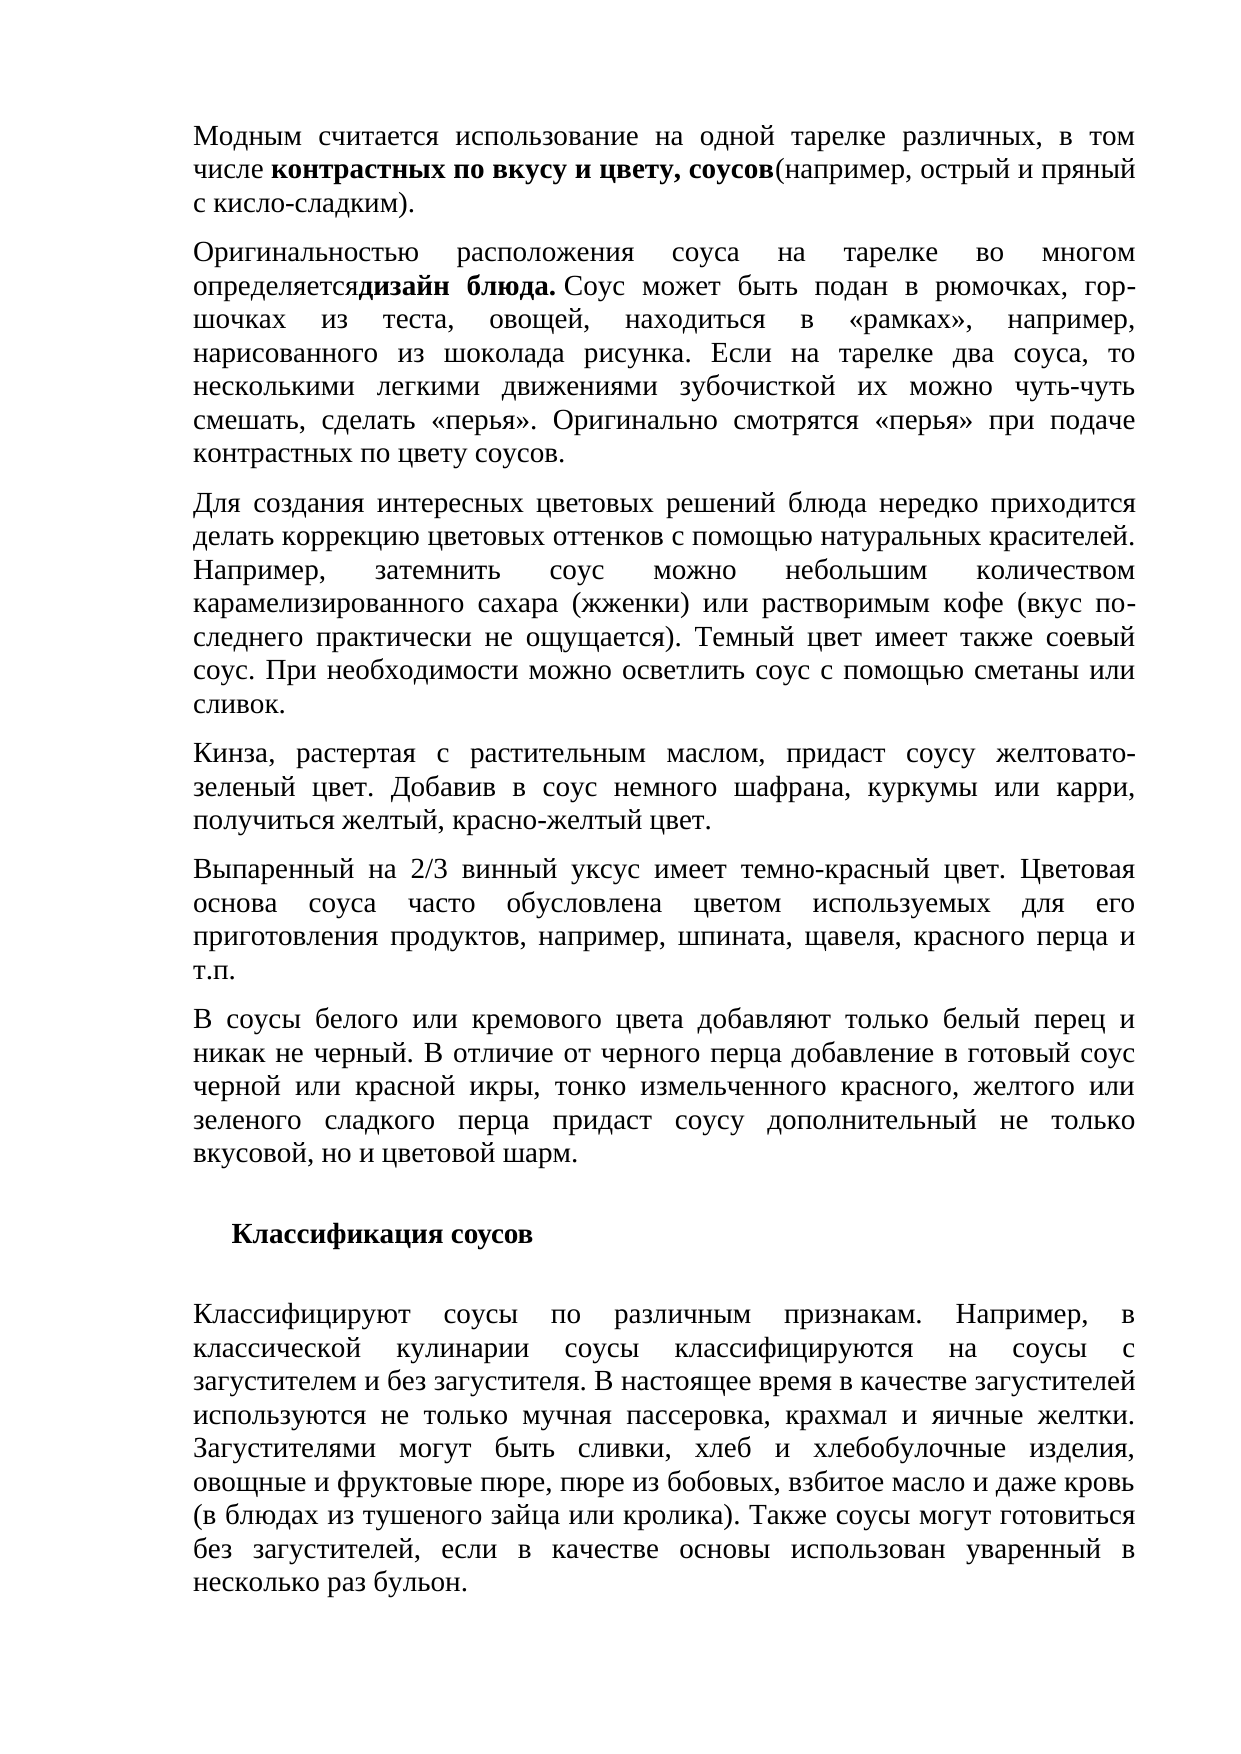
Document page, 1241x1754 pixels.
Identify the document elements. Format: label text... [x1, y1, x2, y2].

text Модным считается использование на одной тарелке различных, в том числе контрастных по вкусу и цвету, соусов(например, острый и пряный с кисло-сладким). [193, 118, 1136, 219]
text Для создания интересных цветовых решений блюда нередко приходится делать коррекцию цветовых оттенков с помощью натуральных красителей. Например, затемнить соус можно небольшим количеством карамелизированного сахара (жженки) или растворимым кофе (вкус последнего практически не ощущается). Темный цвет имеет также соевый соус. При необходимости можно осветлить соус с помощью сметаны или сливок. [193, 485, 1136, 719]
text Классифицируют соусы по различным признакам. Например, в классической кулинарии соусы классифицируются на соусы с загустителем и без загустителя. В настоящее время в качестве загустителей используются не только мучная пассеровка, крахмал и яичные желтки. Загустителями могут быть сливки, хлеб и хлебобулочные изделия, овощные и фруктовые пюре, пюре из бобовых, взбитое масло и даже кровь (в блюдах из тушеного зайца или кролика). Также соусы могут готовиться без загустителей, если в качестве основы использован уваренный в несколько раз бульон. [193, 1296, 1136, 1598]
text Выпаренный на 2/3 винный уксус имеет темно-красный цвет. Цветовая основа соуса часто обусловлена цветом используемых для его приготовления продуктов, например, шпината, щавеля, красного перца и т.п. [193, 851, 1136, 986]
text Оригинальностью расположения соуса на тарелке во многом определяетсядизайн блюда. Соус может быть подан в рюмочках, горшочках из теста, овощей, находиться в «рамках», например, нарисованного из шоколада рисунка. Если на тарелке два соуса, то несколькими легкими движениями зубочисткой их можно чуть-чуть смешать, сделать «перья». Оригинально смотрятся «перья» при подаче контрастных по цвету соусов. [193, 234, 1136, 469]
text В соусы белого или кремового цвета добавляют только белый перец и никак не черный. В отличие от черного перца добавление в готовый соус черной или красной икры, тонко измельченного красного, желтого или зеленого сладкого перца придаст соусу дополнительный не только вкусовой, но и цветовой шарм. [193, 1001, 1136, 1169]
subtitle Классификация соусов [224, 1216, 1105, 1249]
text Кинза, растертая с растительным маслом, придаст соусу желтовато-зеленый цвет. Добавив в соус немного шафрана, куркумы или карри, получиться желтый, красно-желтый цвет. [193, 735, 1136, 836]
